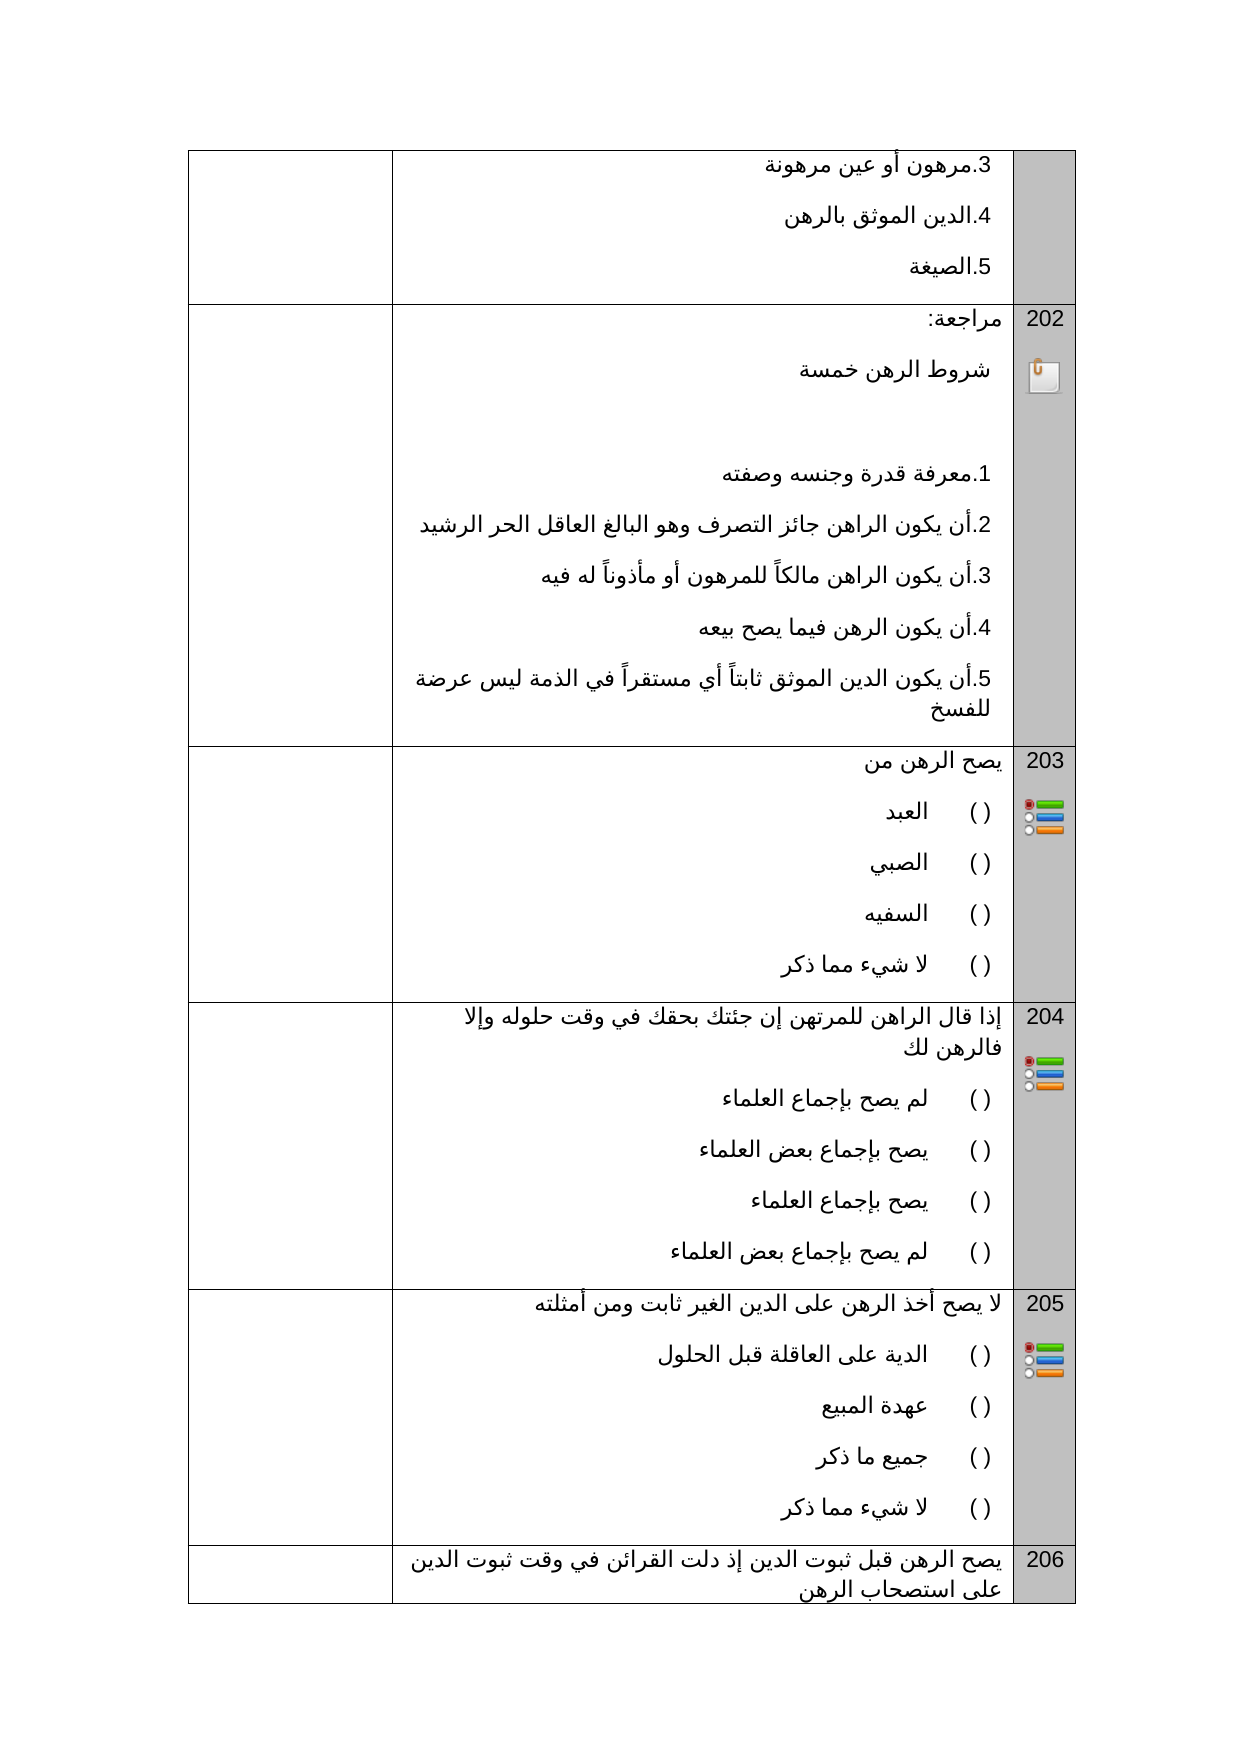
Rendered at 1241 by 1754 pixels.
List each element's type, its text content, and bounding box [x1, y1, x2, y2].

table_cell 204 [1014, 1003, 1075, 1289]
table_cell مراجعة: [393, 305, 1013, 746]
table_cell 203 [1014, 747, 1075, 1002]
table_cell لا يصح أخذ الرهن على الدين الغير ثابت ومن أمثلته [393, 1290, 1013, 1545]
table_cell 201 [1014, 151, 1075, 304]
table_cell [393, 1546, 1013, 1603]
table_cell [189, 305, 392, 746]
table_cell [189, 747, 392, 1002]
table_cell [189, 1546, 392, 1603]
picture [1024, 798, 1065, 838]
table_cell يصح الرهن من [393, 747, 1013, 1002]
table_cell مراجعة: [393, 151, 1013, 304]
table_cell 202 [1014, 305, 1075, 746]
picture [1024, 356, 1065, 396]
table_cell 206 [1014, 1546, 1075, 1603]
table_cell 205 [1014, 1290, 1075, 1545]
picture [1024, 1054, 1065, 1094]
table_cell [189, 1290, 392, 1545]
table_cell [189, 151, 392, 304]
table_cell إذا قال الراهن للمرتهن إن جئتك بحقك في وقت حلوله وإلا فالرهن لك [393, 1003, 1013, 1289]
picture [1024, 1341, 1065, 1381]
table_cell [189, 1003, 392, 1289]
